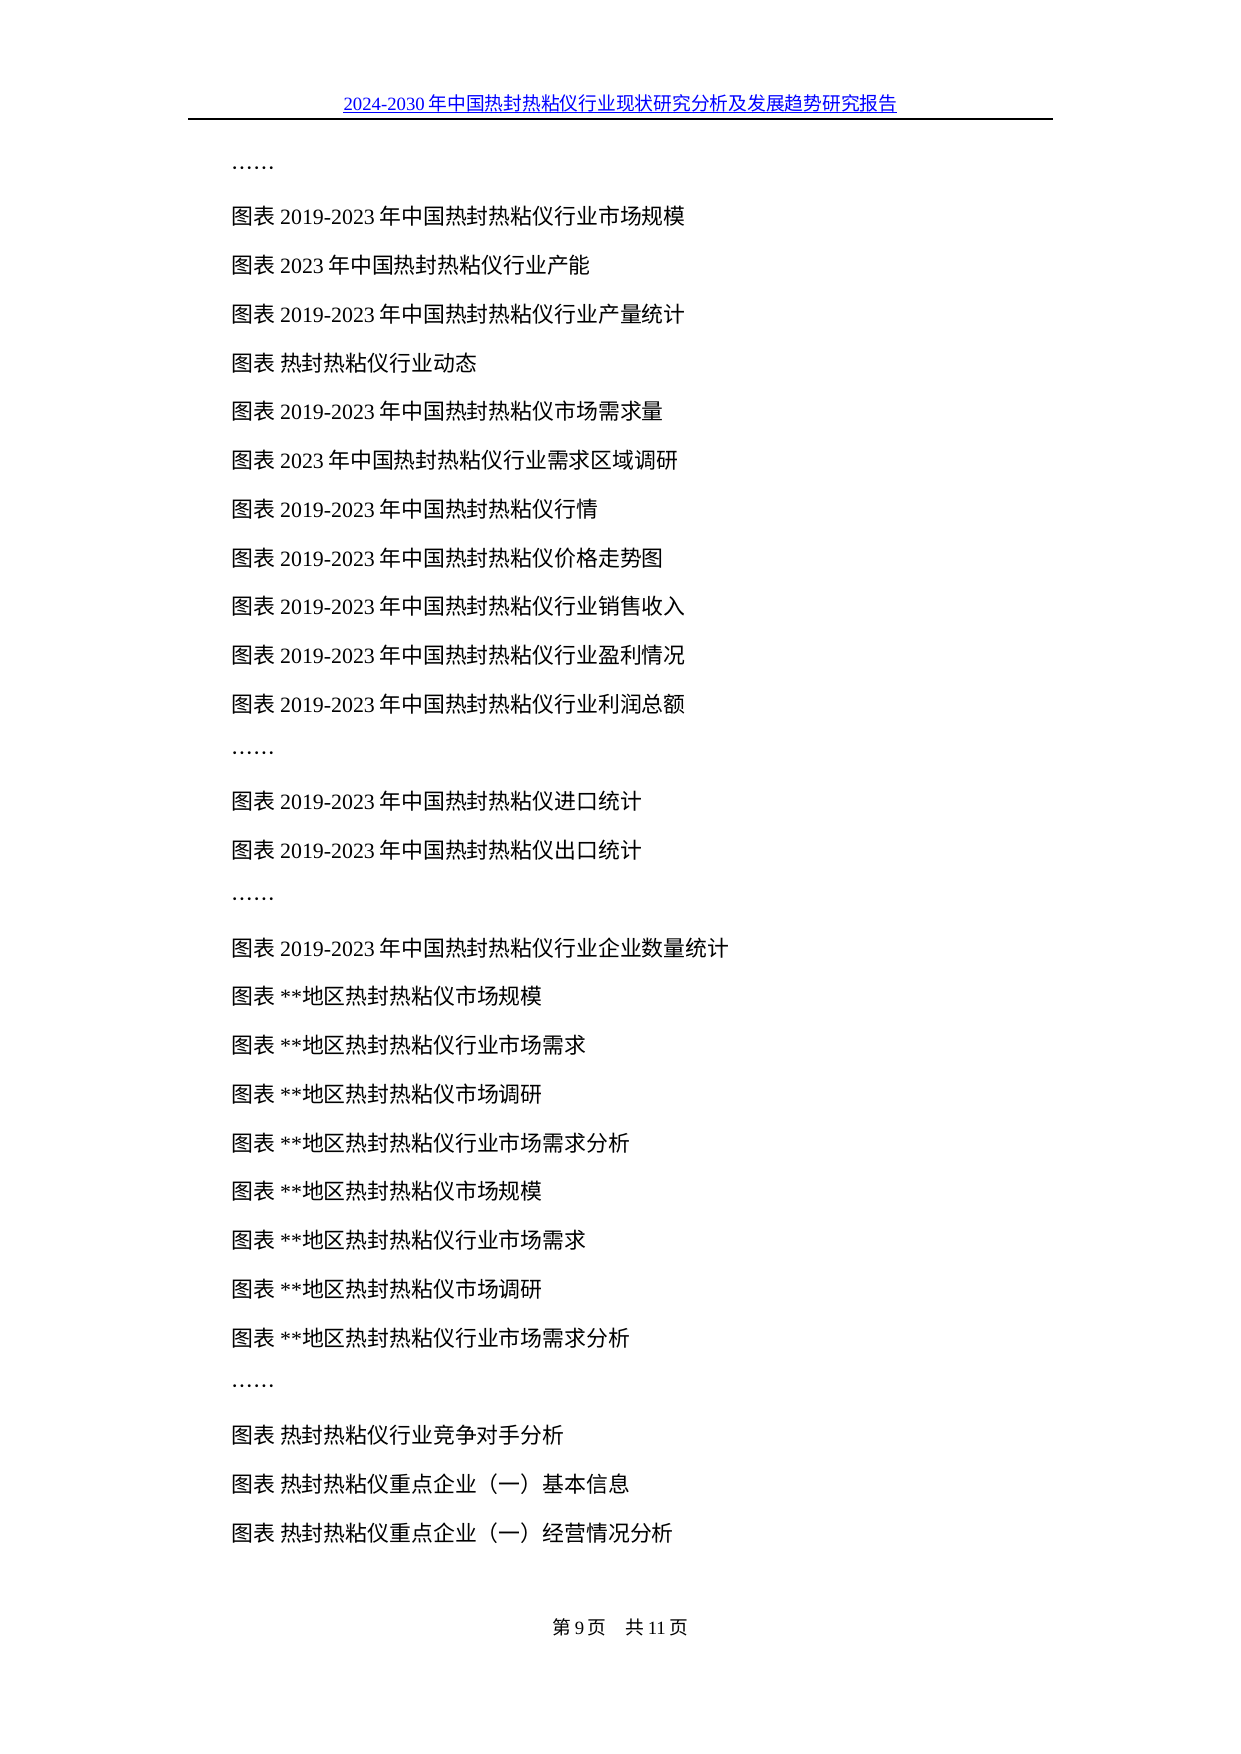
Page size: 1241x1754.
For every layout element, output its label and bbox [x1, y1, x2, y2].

text [187, 150, 1053, 1548]
